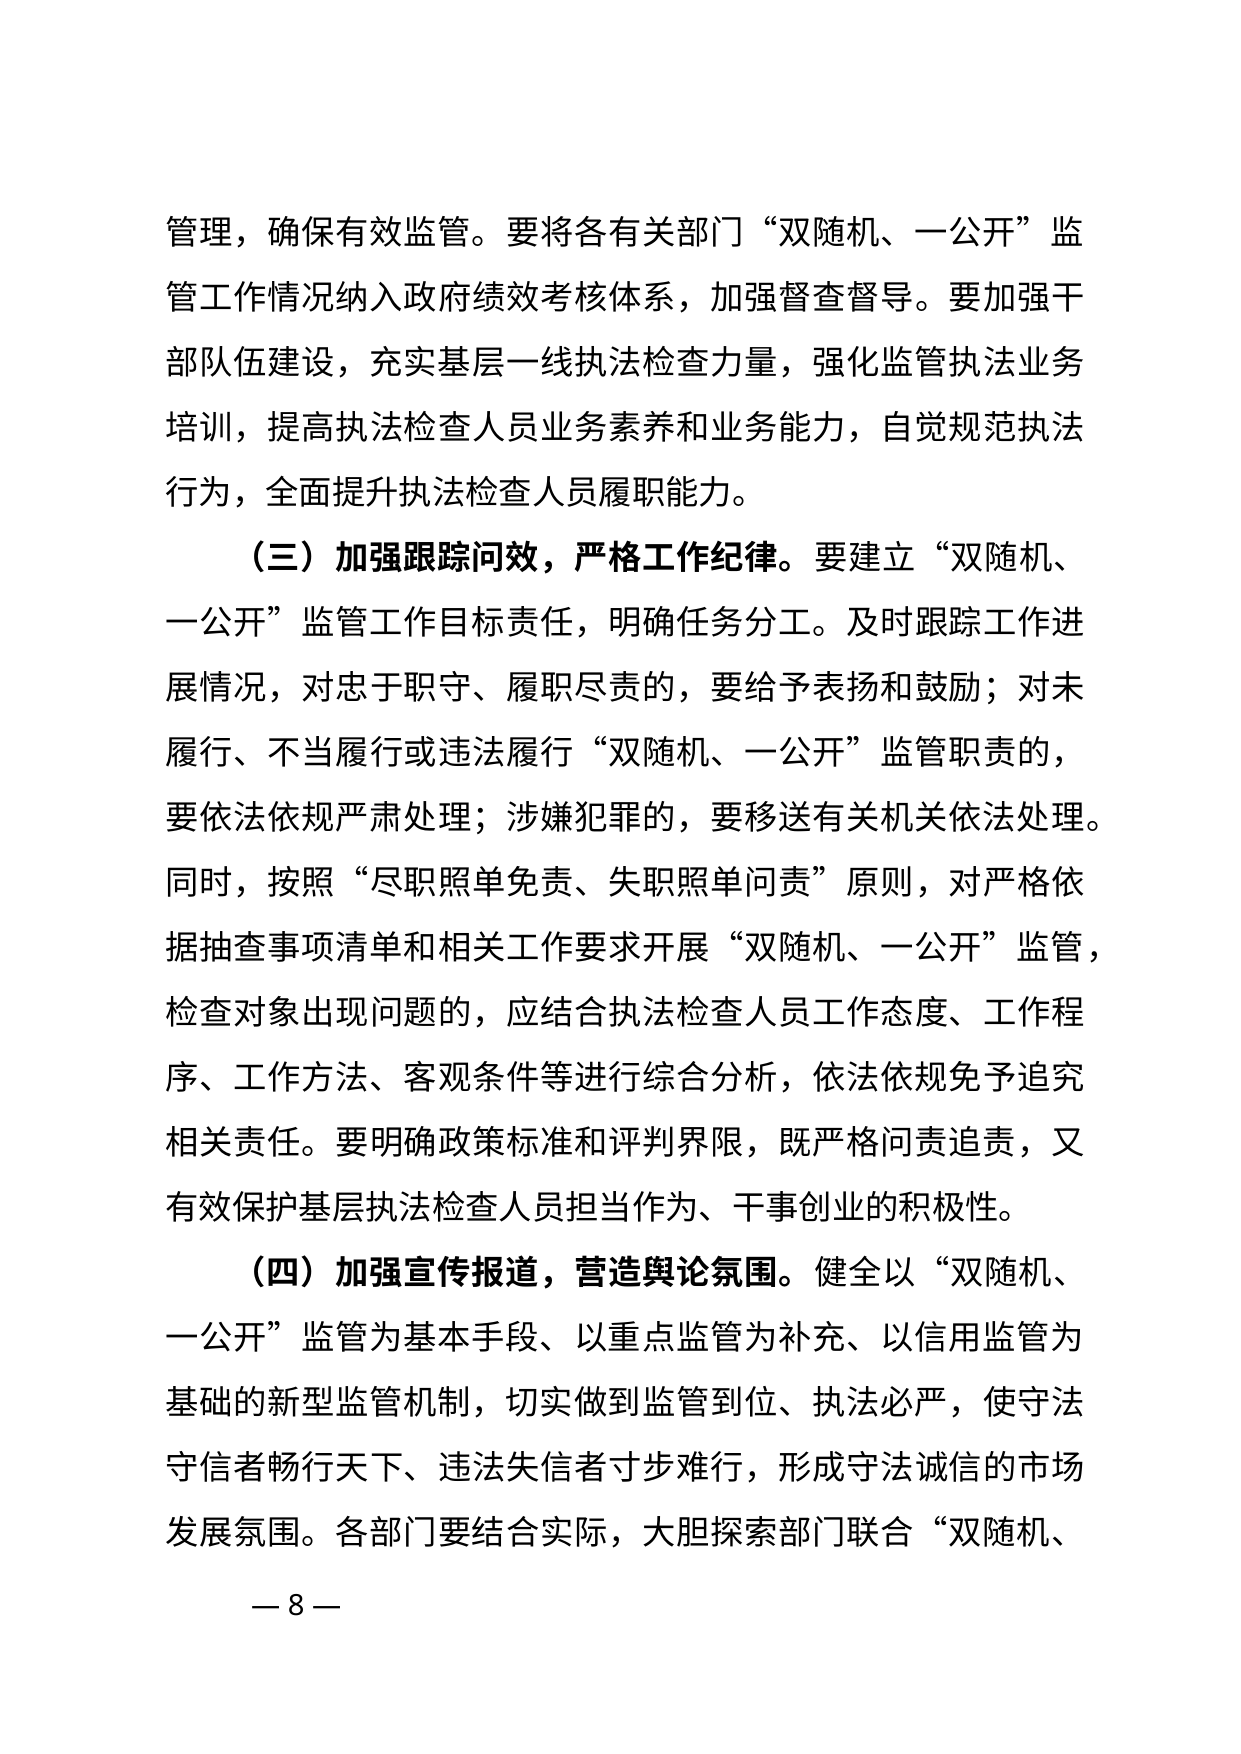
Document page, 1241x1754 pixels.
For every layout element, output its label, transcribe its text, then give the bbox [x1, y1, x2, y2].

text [165, 1237, 1087, 1562]
text （三）加强跟踪问效，严格工作纪律。要建立“双随机、一公开”监管工作目标责任，明确任务分工。及时跟踪工作进展情况，对忠于职守、履职尽责的，要给予表扬和鼓励；对未履行、不当履行或违法履行“双随机、一公开”监管职责的，要依法依规严肃处理；涉嫌犯罪的，要移送有关机关依法处理。同时，按照“尽职照单免责、失职照单问责”原则，对严格依据抽查事项清单和相关工作要求开展“双随机、一公开”监管，检查对象出现问题的，应结合执法检查人员工作态度、工作程序、工作方法、客观条件等进行综合分析，依法依规免予追究相关责任。要明确政策标准和评判界限，既严格问责追责，又有效保护基层执法检查人员担当作为、干事创业的积极性。 [165, 522, 1087, 1237]
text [165, 197, 1087, 522]
